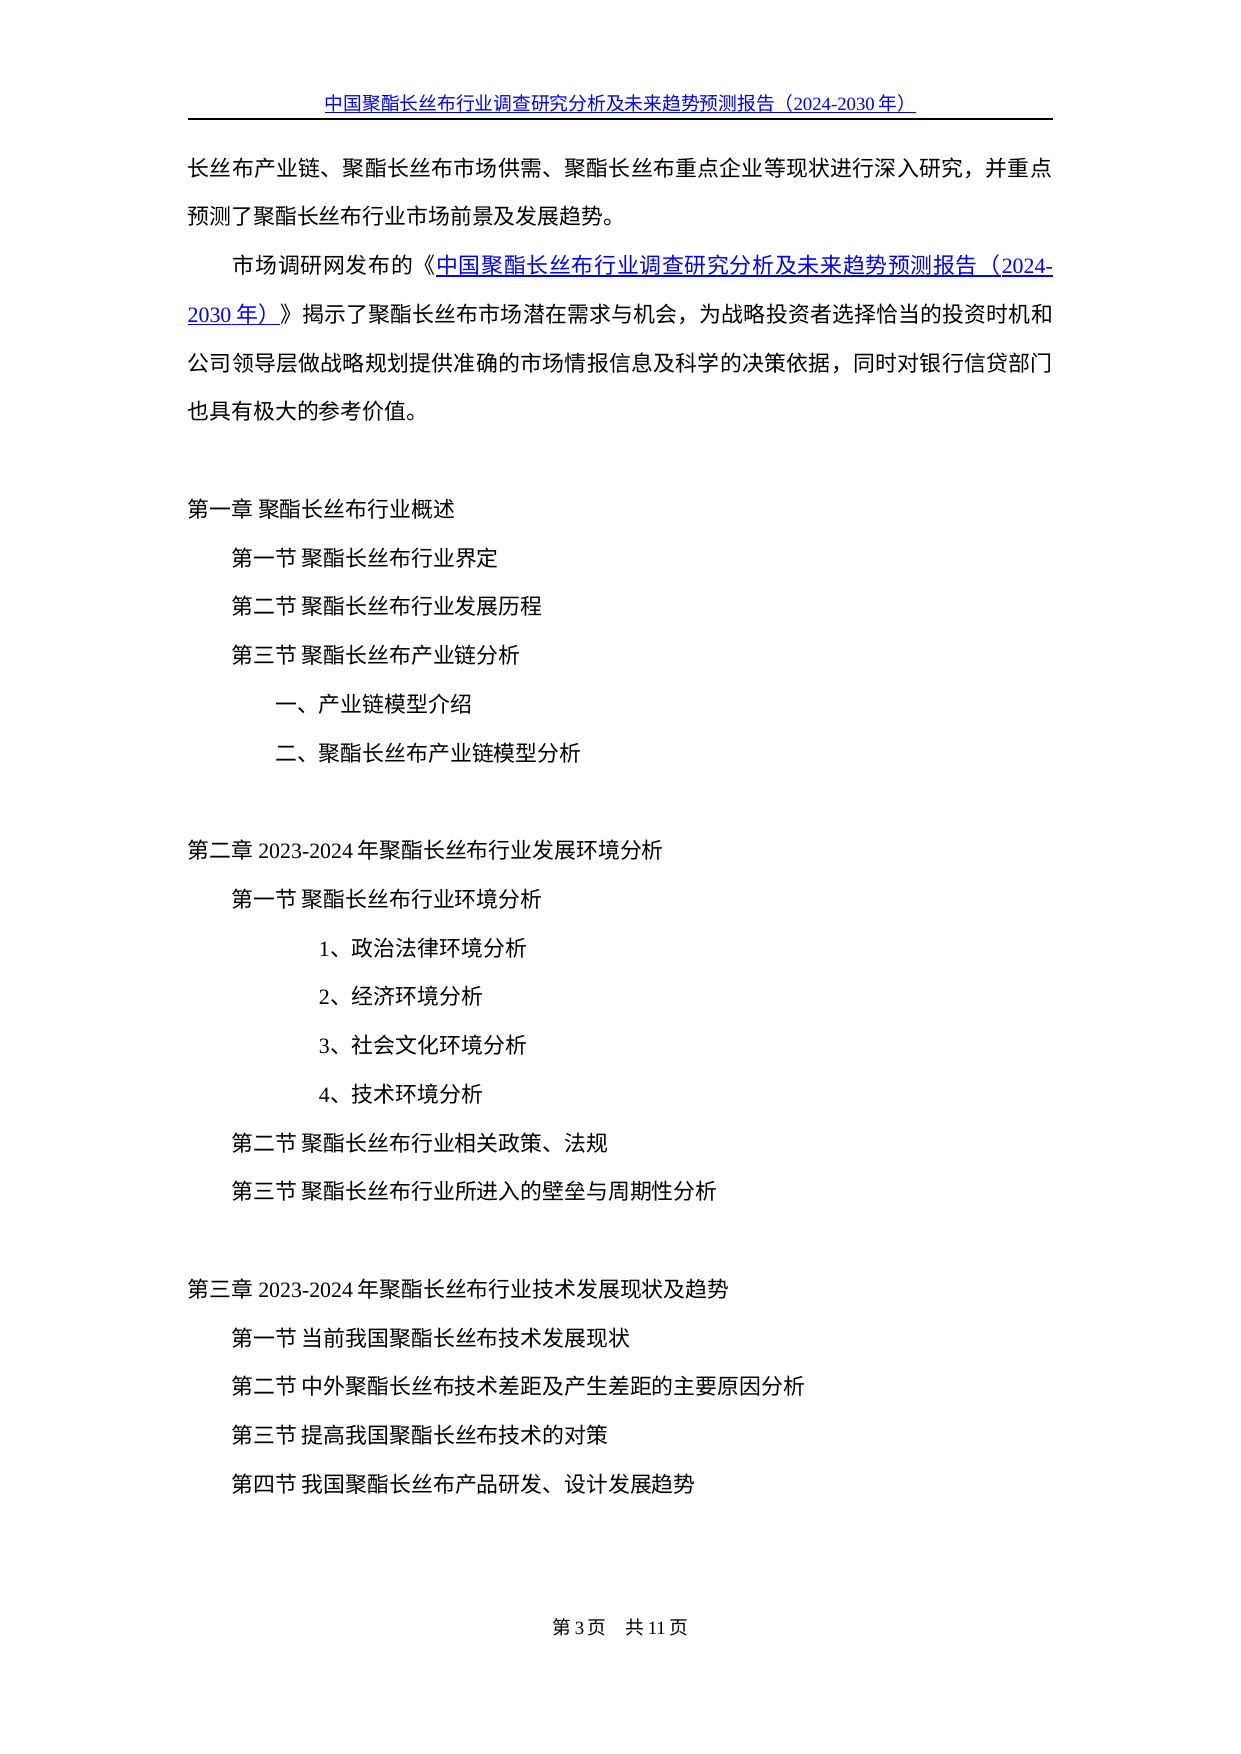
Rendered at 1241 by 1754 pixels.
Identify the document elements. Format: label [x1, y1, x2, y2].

text [187, 150, 1053, 1499]
